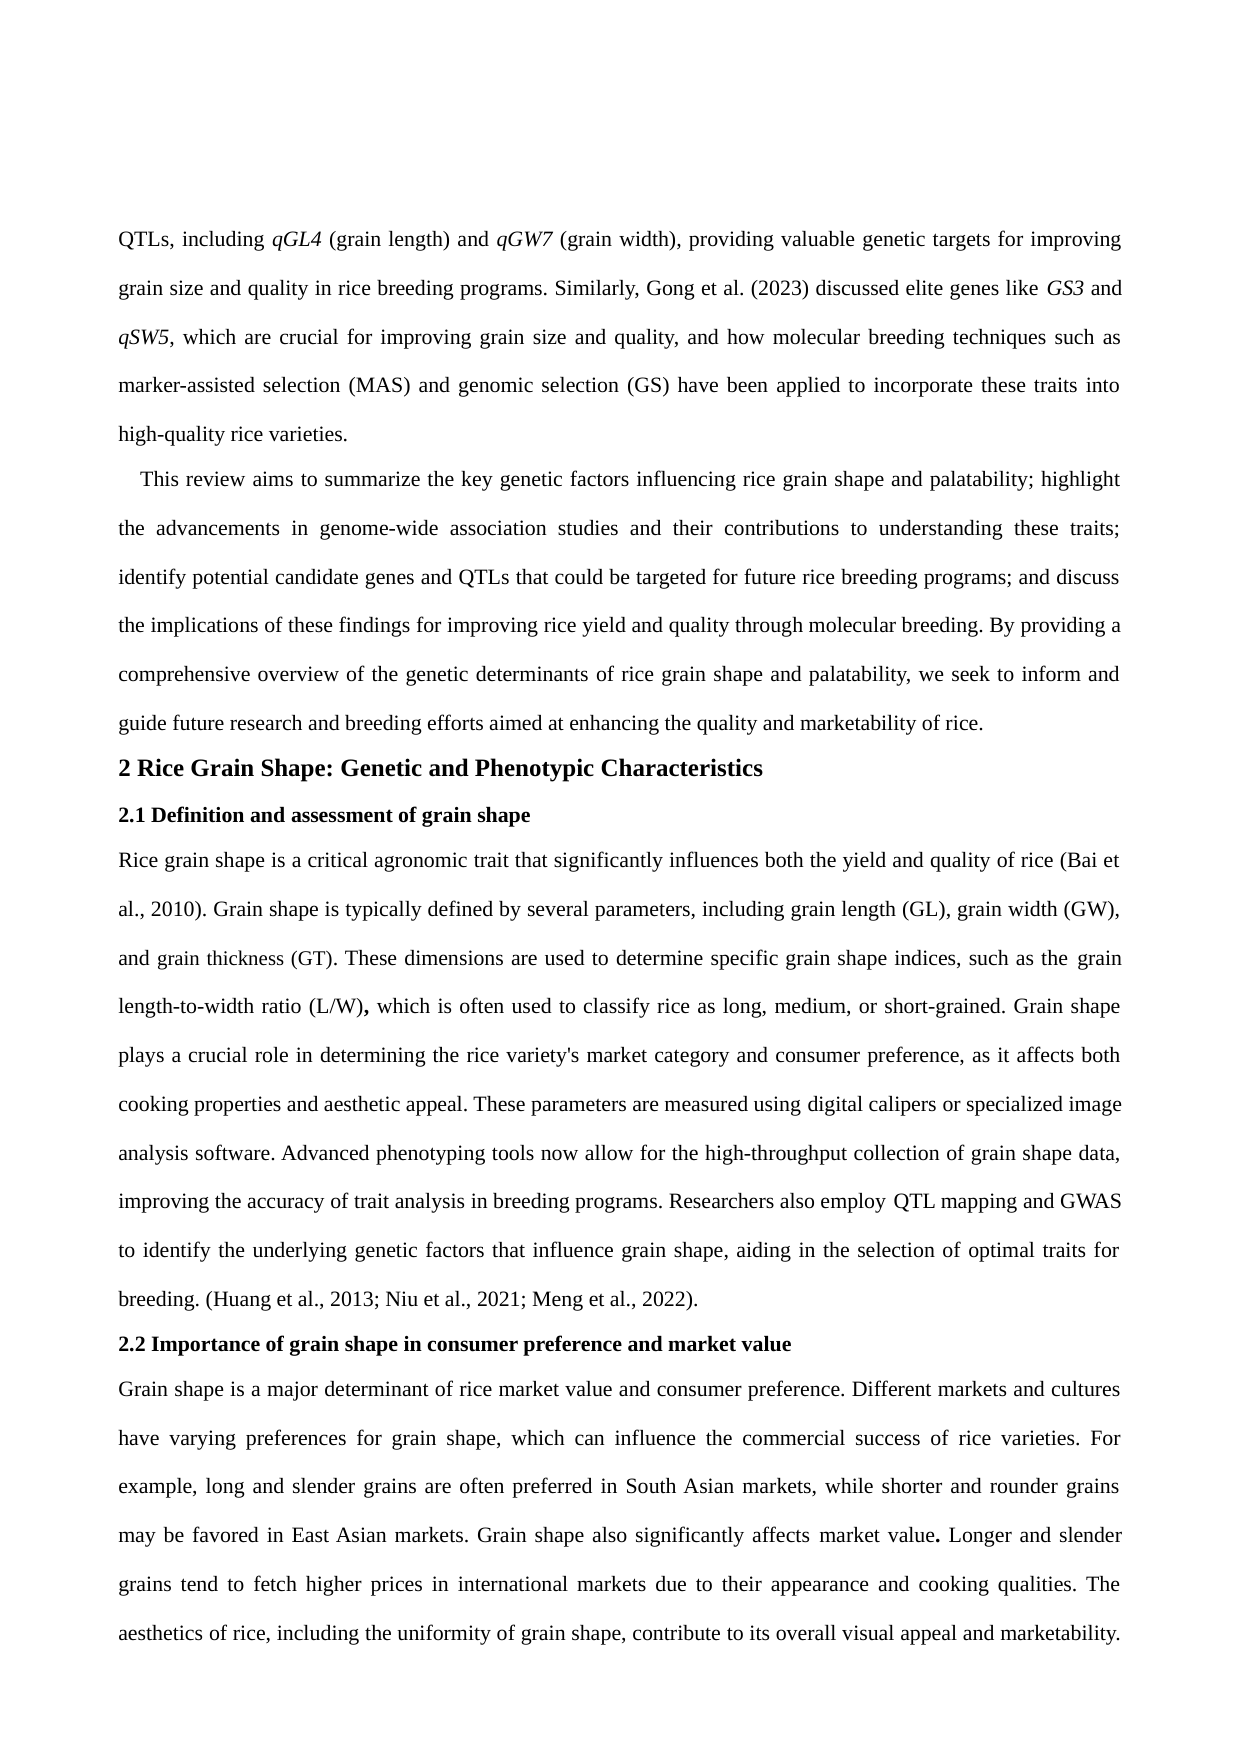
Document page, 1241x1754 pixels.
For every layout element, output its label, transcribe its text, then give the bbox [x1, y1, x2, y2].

text This review aims to summarize the key genetic factors influencing rice grain shape and palatability; highlight the advancements in genome-wide association studies and their contributions to understanding these traits; identify potential candidate genes and QTLs that could be targeted for future rice breeding programs; and discuss the implications of these findings for improving rice yield and quality through molecular breeding. By providing a comprehensive overview of the genetic determinants of rice grain shape and palatability, we seek to inform and guide future research and breeding efforts aimed at enhancing the quality and marketability of rice. [118, 463, 1122, 739]
text 2 Rice Grain Shape: Genetic and Phenotypic Characteristics [118, 751, 1122, 784]
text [118, 222, 1122, 450]
text Rice grain shape is a critical agronomic trait that significantly influences both the yield and quality of rice (Bai et al., 2010). Grain shape is typically defined by several parameters, including grain length (GL), grain width (GW), and grain thickness (GT). These dimensions are used to determine specific grain shape indices, such as the grain length-to-width ratio (L/W), which is often used to classify rice as long, medium, or short-grained. Grain shape plays a crucial role in determining the rice variety's market category and consumer preference, as it affects both cooking properties and aesthetic appeal. These parameters are measured using digital calipers or specialized image analysis software. Advanced phenotyping tools now allow for the high-throughput collection of grain shape data, improving the accuracy of trait analysis in breeding programs. Researchers also employ QTL mapping and GWAS to identify the underlying genetic factors that influence grain shape, aiding in the selection of optimal traits for breeding. (Huang et al., 2013; Niu et al., 2021; Meng et al., 2022). [118, 843, 1122, 1315]
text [118, 1372, 1122, 1649]
text 2.1 Definition and assessment of grain shape [118, 798, 1122, 831]
text 2.2 Importance of grain shape in consumer preference and market value [118, 1327, 1122, 1360]
